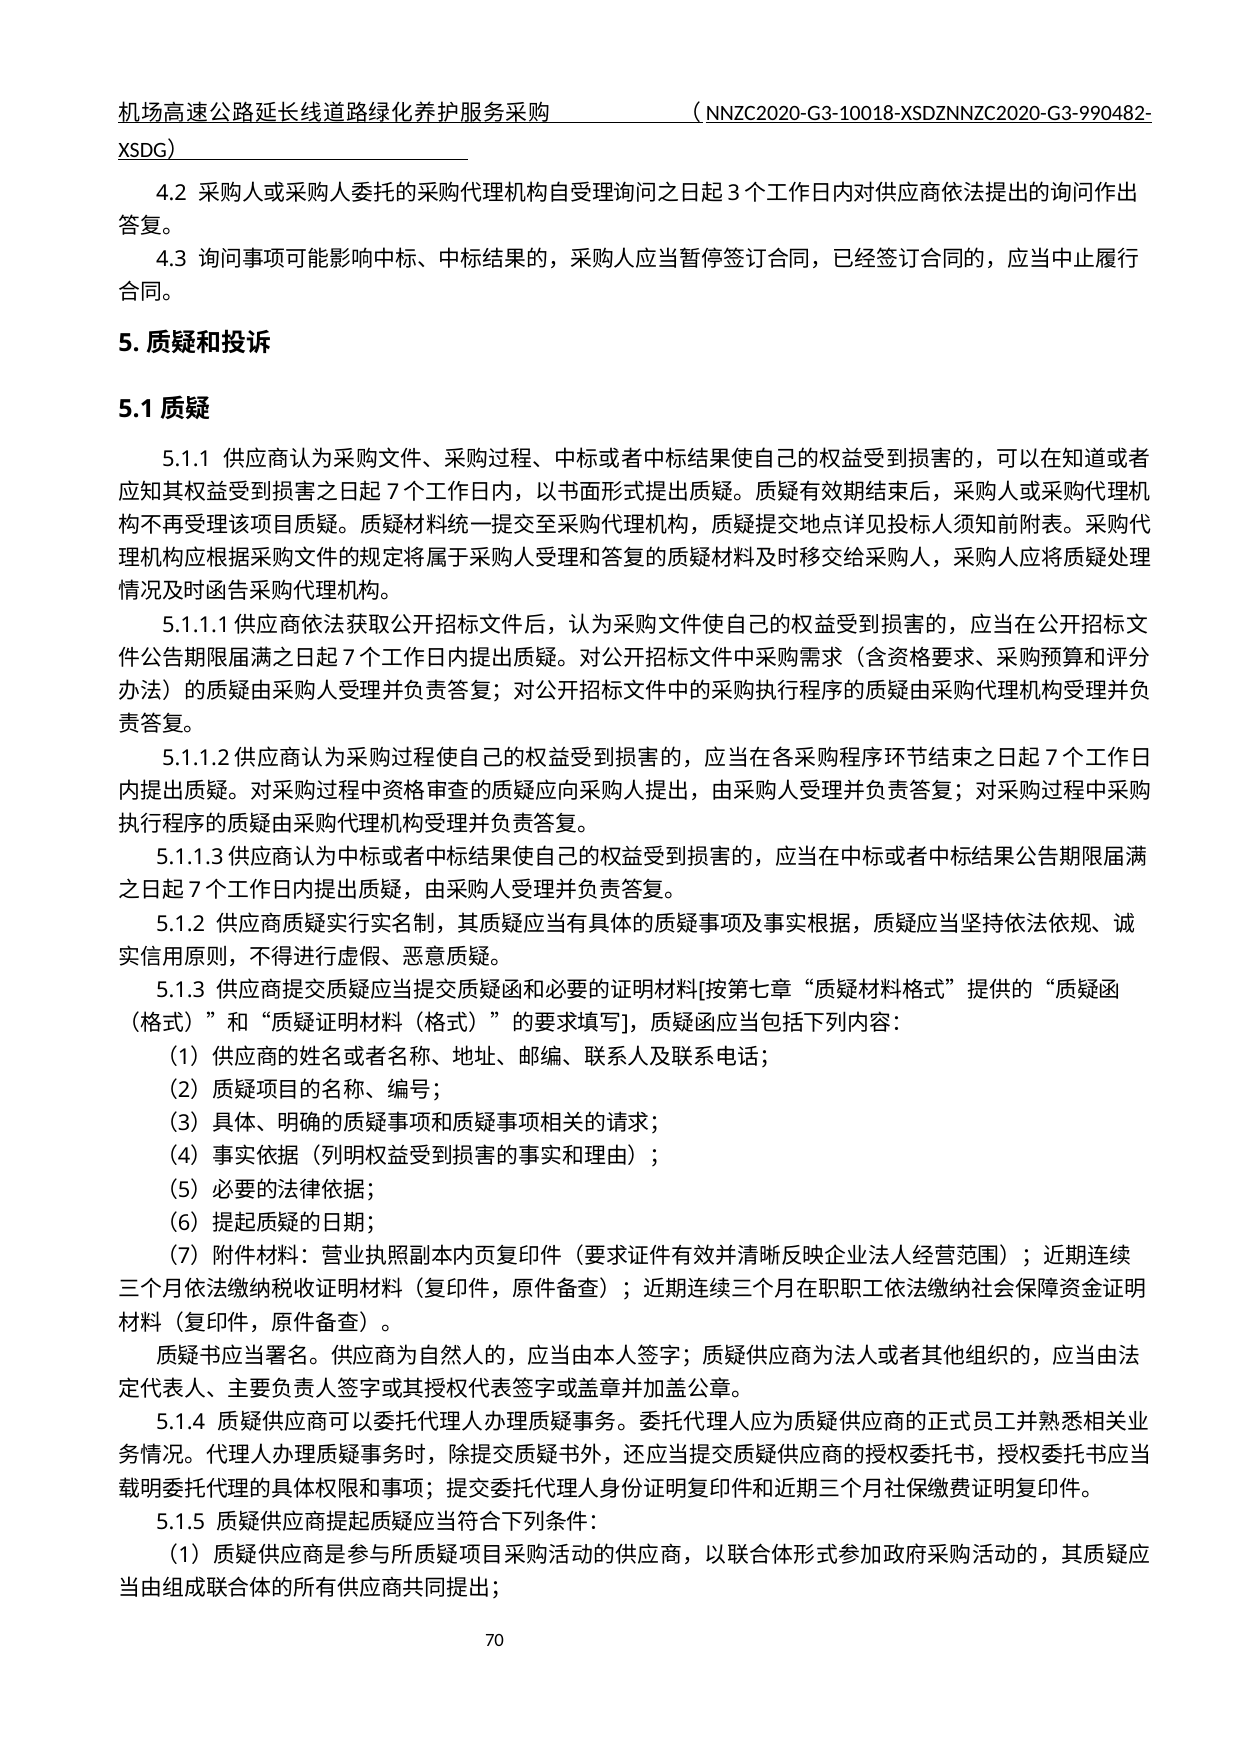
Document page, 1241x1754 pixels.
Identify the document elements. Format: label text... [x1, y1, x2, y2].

text 5.1.3 供应商提交质疑应当提交质疑函和必要的证明材料[按第七章“质疑材料格式”提供的“质疑函（格式）”和“质疑证明材料（格式）”的要求填写]，质疑函应当包括下列内容： [118, 971, 1152, 1038]
text （5）必要的法律依据； [118, 1171, 1152, 1204]
text （1）质疑供应商是参与所质疑项目采购活动的供应商，以联合体形式参加政府采购活动的，其质疑应当由组成联合体的所有供应商共同提出； [118, 1536, 1152, 1603]
text 5.1.1.1供应商依法获取公开招标文件后，认为采购文件使自己的权益受到损害的，应当在公开招标文件公告期限届满之日起7个工作日内提出质疑。对公开招标文件中采购需求（含资格要求、采购预算和评分办法）的质疑由采购人受理并负责答复；对公开招标文件中的采购执行程序的质疑由采购代理机构受理并负责答复。 [118, 606, 1152, 739]
text （2）质疑项目的名称、编号； [118, 1071, 1152, 1104]
text （7）附件材料：营业执照副本内页复印件（要求证件有效并清晰反映企业法人经营范围）；近期连续三个月依法缴纳税收证明材料（复印件，原件备查）；近期连续三个月在职职工依法缴纳社会保障资金证明材料（复印件，原件备查）。 [118, 1237, 1152, 1337]
text 5.1.4 质疑供应商可以委托代理人办理质疑事务。委托代理人应为质疑供应商的正式员工并熟悉相关业务情况。代理人办理质疑事务时，除提交质疑书外，还应当提交质疑供应商的授权委托书，授权委托书应当载明委托代理的具体权限和事项；提交委托代理人身份证明复印件和近期三个月社保缴费证明复印件。 [118, 1403, 1152, 1503]
text 4.3 询问事项可能影响中标、中标结果的，采购人应当暂停签订合同，已经签订合同的，应当中止履行合同。 [118, 240, 1152, 307]
text 5.1 质疑 [118, 373, 1152, 440]
text （6）提起质疑的日期； [118, 1204, 1152, 1237]
text 4.2 采购人或采购人委托的采购代理机构自受理询问之日起3个工作日内对供应商依法提出的询问作出答复。 [118, 174, 1152, 240]
text 5.1.1.3供应商认为中标或者中标结果使自己的权益受到损害的，应当在中标或者中标结果公告期限届满之日起7个工作日内提出质疑，由采购人受理并负责答复。 [118, 838, 1152, 905]
text 质疑书应当署名。供应商为自然人的，应当由本人签字；质疑供应商为法人或者其他组织的，应当由法定代表人、主要负责人签字或其授权代表签字或盖章并加盖公章。 [118, 1337, 1152, 1403]
text 5. 质疑和投诉 [118, 307, 1152, 373]
text 5.1.1 供应商认为采购文件、采购过程、中标或者中标结果使自己的权益受到损害的，可以在知道或者应知其权益受到损害之日起7个工作日内，以书面形式提出质疑。质疑有效期结束后，采购人或采购代理机构不再受理该项目质疑。质疑材料统一提交至采购代理机构，质疑提交地点详见投标人须知前附表。采购代理机构应根据采购文件的规定将属于采购人受理和答复的质疑材料及时移交给采购人，采购人应将质疑处理情况及时函告采购代理机构。 [118, 440, 1152, 606]
text （3）具体、明确的质疑事项和质疑事项相关的请求； [118, 1104, 1152, 1138]
text （1）供应商的姓名或者名称、地址、邮编、联系人及联系电话； [118, 1038, 1152, 1071]
text 5.1.5 质疑供应商提起质疑应当符合下列条件： [118, 1503, 1152, 1536]
text 5.1.2 供应商质疑实行实名制，其质疑应当有具体的质疑事项及事实根据，质疑应当坚持依法依规、诚实信用原则，不得进行虚假、恶意质疑。 [118, 905, 1152, 971]
text 5.1.1.2供应商认为采购过程使自己的权益受到损害的，应当在各采购程序环节结束之日起7个工作日内提出质疑。对采购过程中资格审查的质疑应向采购人提出，由采购人受理并负责答复；对采购过程中采购执行程序的质疑由采购代理机构受理并负责答复。 [118, 739, 1152, 838]
text （4）事实依据（列明权益受到损害的事实和理由）； [118, 1138, 1152, 1171]
